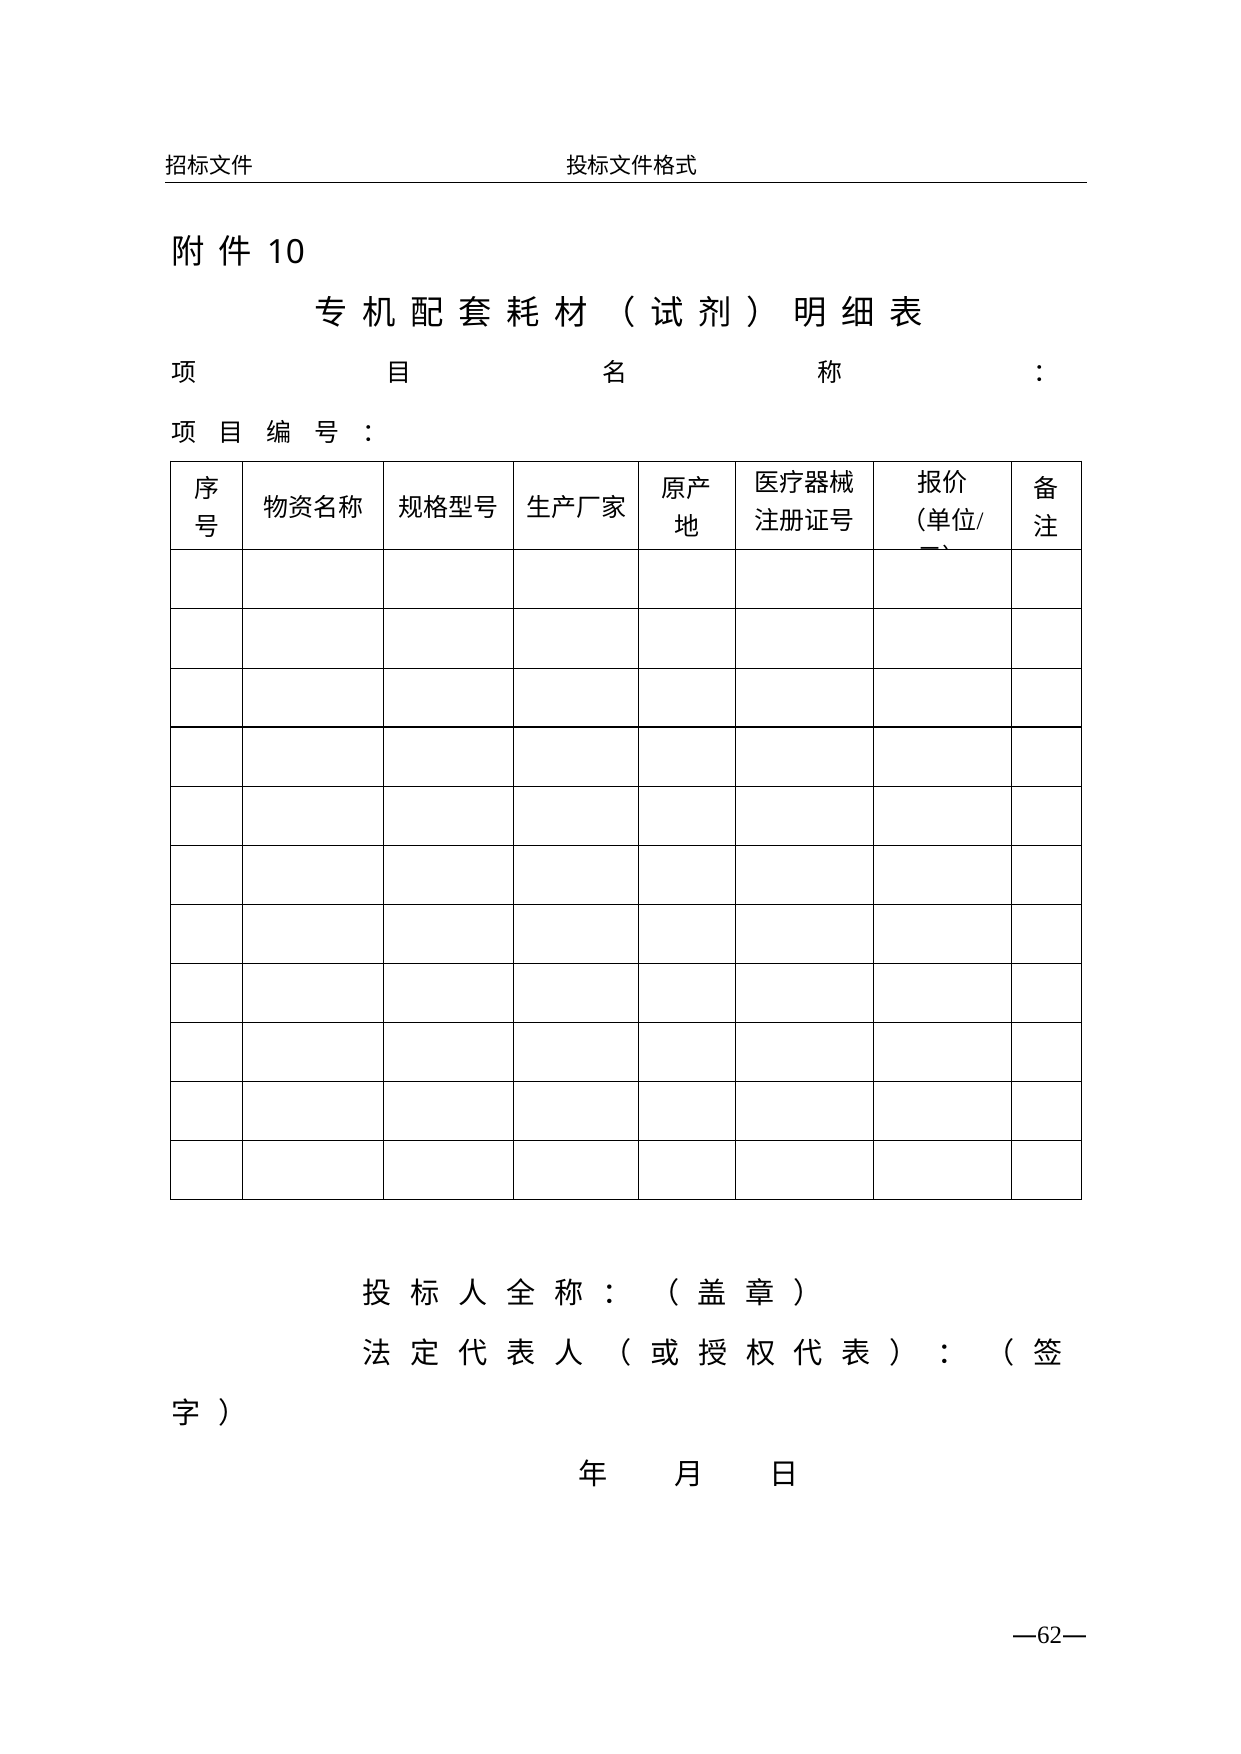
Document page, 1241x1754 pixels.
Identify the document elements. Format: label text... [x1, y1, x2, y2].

table_cell [384, 728, 513, 786]
table_cell [874, 1141, 1011, 1199]
table_cell [384, 964, 513, 1022]
table_cell [639, 964, 735, 1022]
table_cell [514, 550, 638, 608]
table_cell [171, 609, 242, 667]
text 附件10 [171, 219, 1081, 280]
table_cell [1012, 1141, 1081, 1199]
table_cell [514, 1082, 638, 1140]
table_cell [1012, 669, 1081, 726]
table_cell [1012, 905, 1081, 963]
table_cell [639, 905, 735, 963]
table_cell [171, 964, 242, 1022]
table_cell [171, 1141, 242, 1199]
table_cell [736, 1082, 873, 1140]
table_cell [243, 728, 383, 786]
table_cell [639, 728, 735, 786]
table_cell [736, 1023, 873, 1081]
table_header 物资名称 [243, 462, 383, 549]
table_cell [639, 669, 735, 726]
table_cell [514, 846, 638, 904]
table_cell [243, 846, 383, 904]
table_cell [639, 609, 735, 667]
table_cell [514, 1141, 638, 1199]
table_cell [639, 1023, 735, 1081]
table_cell [171, 846, 242, 904]
text 专机配套耗材（试剂）明细表 [171, 280, 1081, 340]
table_cell [1012, 609, 1081, 667]
table_cell [736, 905, 873, 963]
table_cell [874, 964, 1011, 1022]
table_cell [1012, 1023, 1081, 1081]
table_cell [243, 787, 383, 844]
table_cell [874, 846, 1011, 904]
table_cell [243, 669, 383, 726]
table_cell [514, 1023, 638, 1081]
table_cell [736, 964, 873, 1022]
table_cell [736, 1141, 873, 1199]
text 项目名称： 项目编号： [171, 340, 1081, 461]
table_cell [639, 846, 735, 904]
table_cell [514, 905, 638, 963]
table_header 报价 （单位/元） [874, 462, 1011, 549]
table_cell [171, 550, 242, 608]
table_cell [384, 787, 513, 844]
table_cell [514, 728, 638, 786]
table_cell [874, 728, 1011, 786]
table_cell [243, 1082, 383, 1140]
table_cell [514, 669, 638, 726]
text 投标人全称：（盖章） [171, 1260, 1081, 1321]
table_cell [514, 787, 638, 844]
table_cell [384, 846, 513, 904]
table_cell [736, 669, 873, 726]
table_cell [171, 787, 242, 844]
table_cell [874, 1082, 1011, 1140]
table_cell [243, 609, 383, 667]
table_cell [736, 550, 873, 608]
table_cell [874, 1023, 1011, 1081]
table_header 序号 [171, 462, 242, 549]
table_cell [384, 550, 513, 608]
table_cell [243, 550, 383, 608]
table_cell [639, 1082, 735, 1140]
table_cell [736, 609, 873, 667]
table_cell [171, 728, 242, 786]
table_cell [1012, 550, 1081, 608]
table_header 备注 [1012, 462, 1081, 549]
table_cell [171, 669, 242, 726]
table_cell [874, 669, 1011, 726]
table_cell [384, 1141, 513, 1199]
table_cell [384, 905, 513, 963]
table_cell [874, 609, 1011, 667]
table_cell [874, 787, 1011, 844]
table_cell [384, 669, 513, 726]
table_cell [514, 609, 638, 667]
table_cell [874, 905, 1011, 963]
table_cell [243, 964, 383, 1022]
text 年 月 日 [171, 1441, 1081, 1502]
table_cell [1012, 964, 1081, 1022]
table_cell [384, 1082, 513, 1140]
table_cell [1012, 728, 1081, 786]
table_cell [736, 728, 873, 786]
table_header 原产地 [639, 462, 735, 549]
table_cell [1012, 787, 1081, 844]
table_cell [171, 1082, 242, 1140]
table_cell [1012, 846, 1081, 904]
table_cell [639, 1141, 735, 1199]
text 法定代表人（或授权代表）：（签字） [171, 1321, 1081, 1441]
table_cell [639, 550, 735, 608]
table_header 医疗器械注册证号 [736, 462, 873, 549]
table_cell [736, 787, 873, 844]
table_cell [384, 609, 513, 667]
table_header 规格型号 [384, 462, 513, 549]
table_cell [243, 1023, 383, 1081]
table_cell [1012, 1082, 1081, 1140]
table_cell [514, 964, 638, 1022]
table_cell [243, 1141, 383, 1199]
table_cell [639, 787, 735, 844]
table_header 生产厂家 [514, 462, 638, 549]
table_cell [243, 905, 383, 963]
table_cell [171, 1023, 242, 1081]
table_cell [384, 1023, 513, 1081]
table_cell [874, 550, 1011, 608]
table_cell [171, 905, 242, 963]
table_cell [736, 846, 873, 904]
